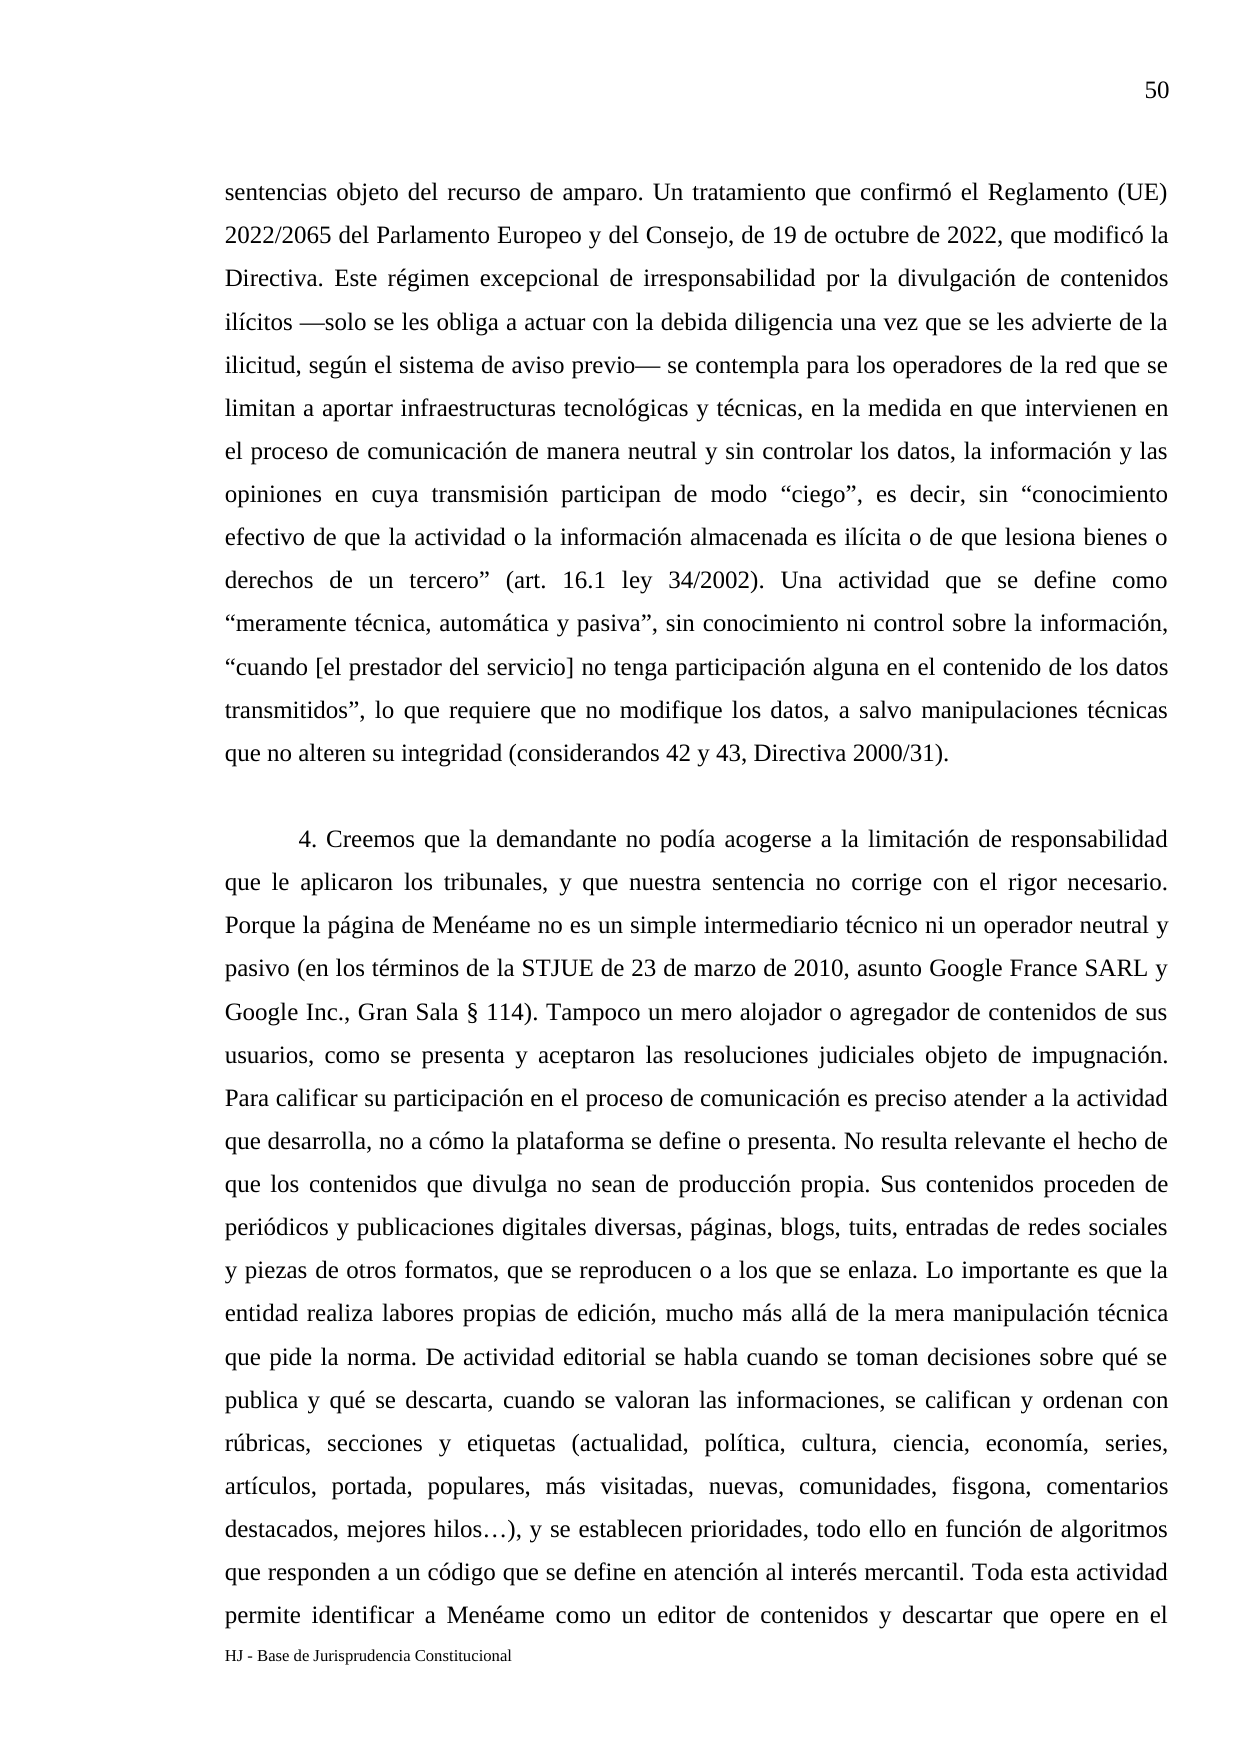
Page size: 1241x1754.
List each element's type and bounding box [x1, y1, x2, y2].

text [224, 824, 1169, 1629]
text [224, 177, 1169, 767]
